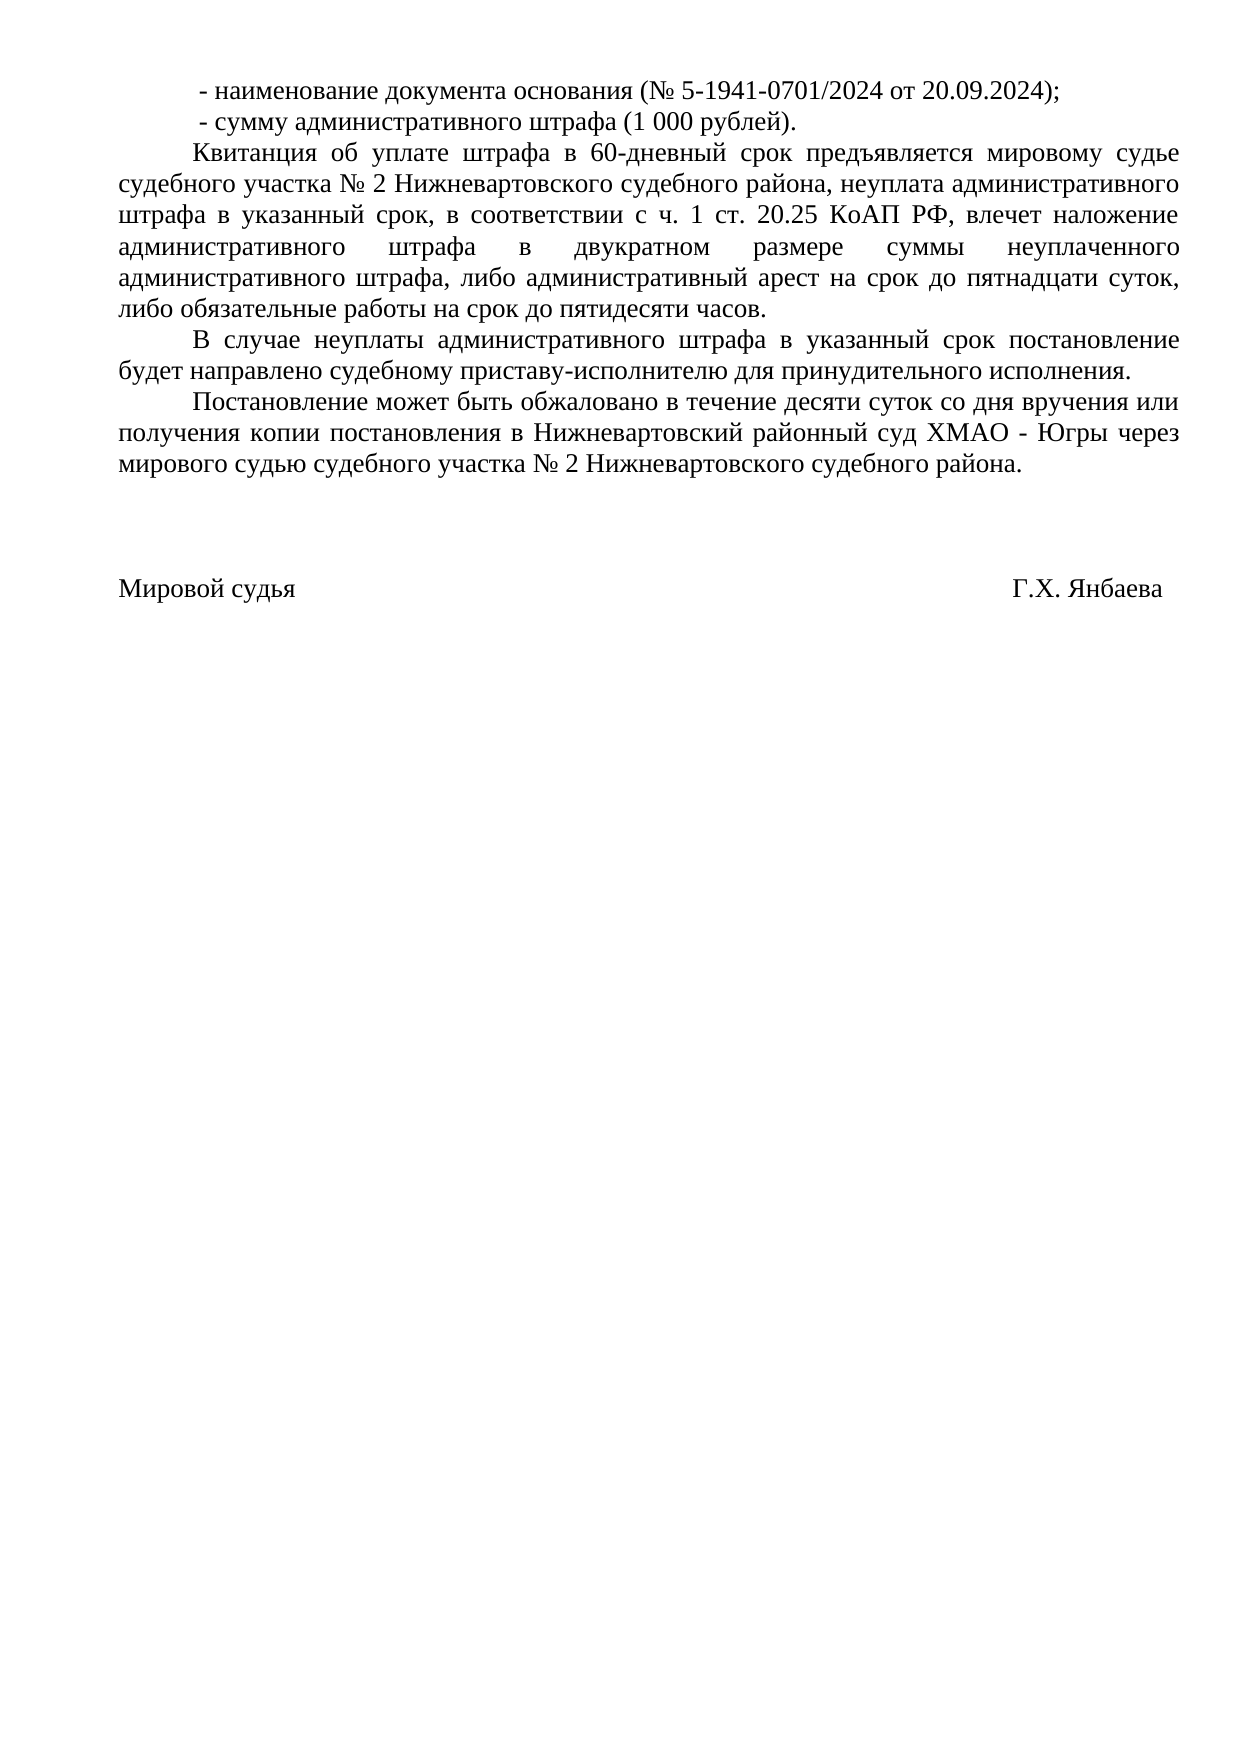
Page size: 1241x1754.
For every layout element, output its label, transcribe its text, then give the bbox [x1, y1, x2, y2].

text В случае неуплаты административного штрафа в указанный срок постановление будет направлено судебному приставу-исполнителю для принудительного исполнения. [118, 323, 1181, 385]
text - сумму административного штрафа (1 000 рублей). [118, 105, 1181, 136]
text - наименование документа основания (№ 5-1941-0701/2024 от 20.09.2024); [118, 74, 1181, 105]
text Квитанция об уплате штрафа в 60-дневный срок предъявляется мировому судье судебного участка № 2 Нижневартовского судебного района, неуплата административного штрафа в указанный срок, в соответствии с ч. 1 ст. 20.25 КоАП РФ, влечет наложение административного штрафа в двукратном размере суммы неуплаченного административного штрафа, либо административный арест на срок до пятнадцати суток, либо обязательные работы на срок до пятидесяти часов. [118, 136, 1181, 323]
text Мировой судья Г.Х. Янбаева [118, 572, 1181, 603]
text Постановление может быть обжаловано в течение десяти суток со дня вручения или получения копии постановления в Нижневартовский районный суд ХМАО - Югры через мирового судью судебного участка № 2 Нижневартовского судебного района. [118, 385, 1181, 479]
